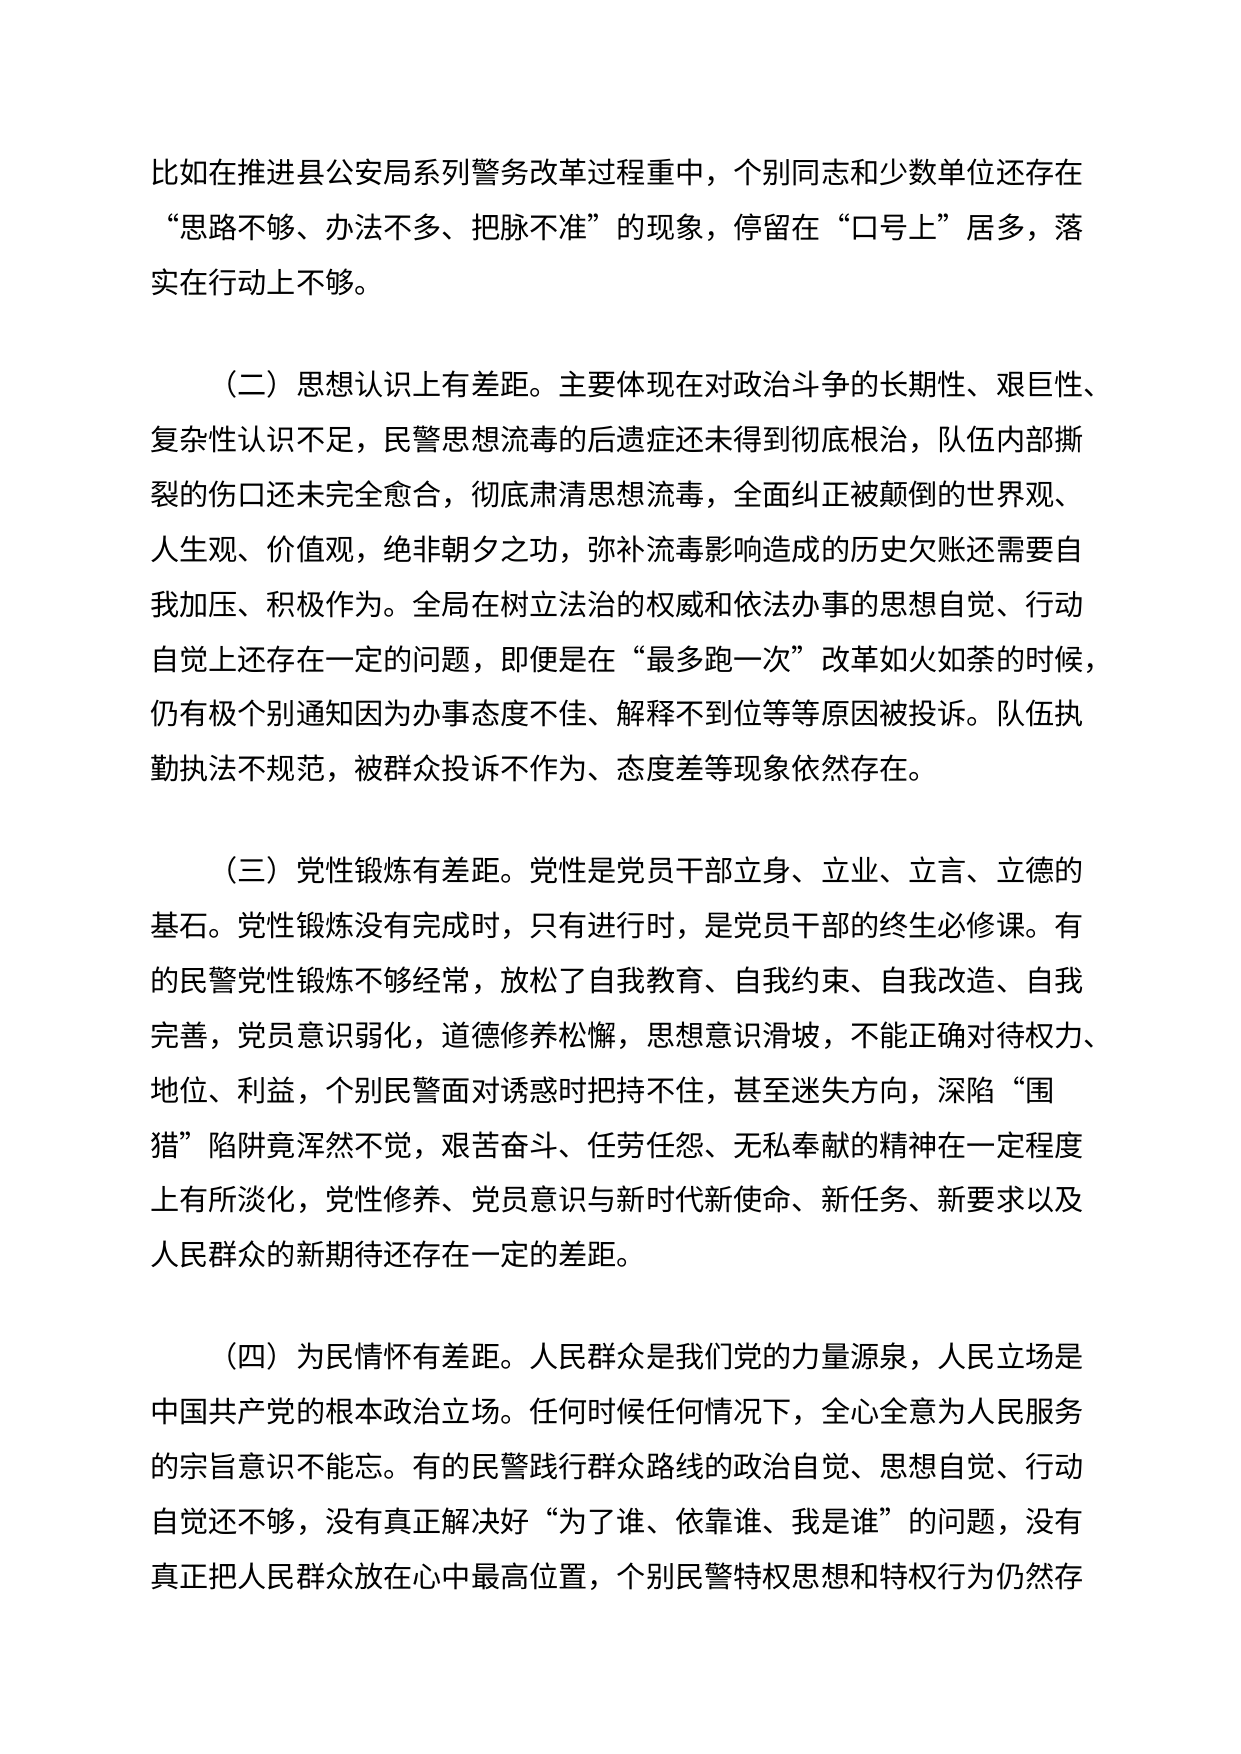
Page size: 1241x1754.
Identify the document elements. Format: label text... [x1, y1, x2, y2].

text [150, 1334, 1090, 1596]
text （三）党性锻炼有差距。党性是党员干部立身、立业、立言、立德的基石。党性锻炼没有完成时，只有进行时，是党员干部的终生必修课。有的民警党性锻炼不够经常，放松了自我教育、自我约束、自我改造、自我完善，党员意识弱化，道德修养松懈，思想意识滑坡，不能正确对待权力、地位、利益，个别民警面对诱惑时把持不住，甚至迷失方向，深陷“围猎”陷阱竟浑然不觉，艰苦奋斗、任劳任怨、无私奉献的精神在一定程度上有所淡化，党性修养、党员意识与新时代新使命、新任务、新要求以及人民群众的新期待还存在一定的差距。 [150, 848, 1090, 1274]
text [150, 150, 1090, 302]
text （二）思想认识上有差距。主要体现在对政治斗争的长期性、艰巨性、复杂性认识不足，民警思想流毒的后遗症还未得到彻底根治，队伍内部撕裂的伤口还未完全愈合，彻底肃清思想流毒，全面纠正被颠倒的世界观、人生观、价值观，绝非朝夕之功，弥补流毒影响造成的历史欠账还需要自我加压、积极作为。全局在树立法治的权威和依法办事的思想自觉、行动自觉上还存在一定的问题，即便是在“最多跑一次”改革如火如荼的时候，仍有极个别通知因为办事态度不佳、解释不到位等等原因被投诉。队伍执勤执法不规范，被群众投诉不作为、态度差等现象依然存在。 [150, 362, 1090, 788]
